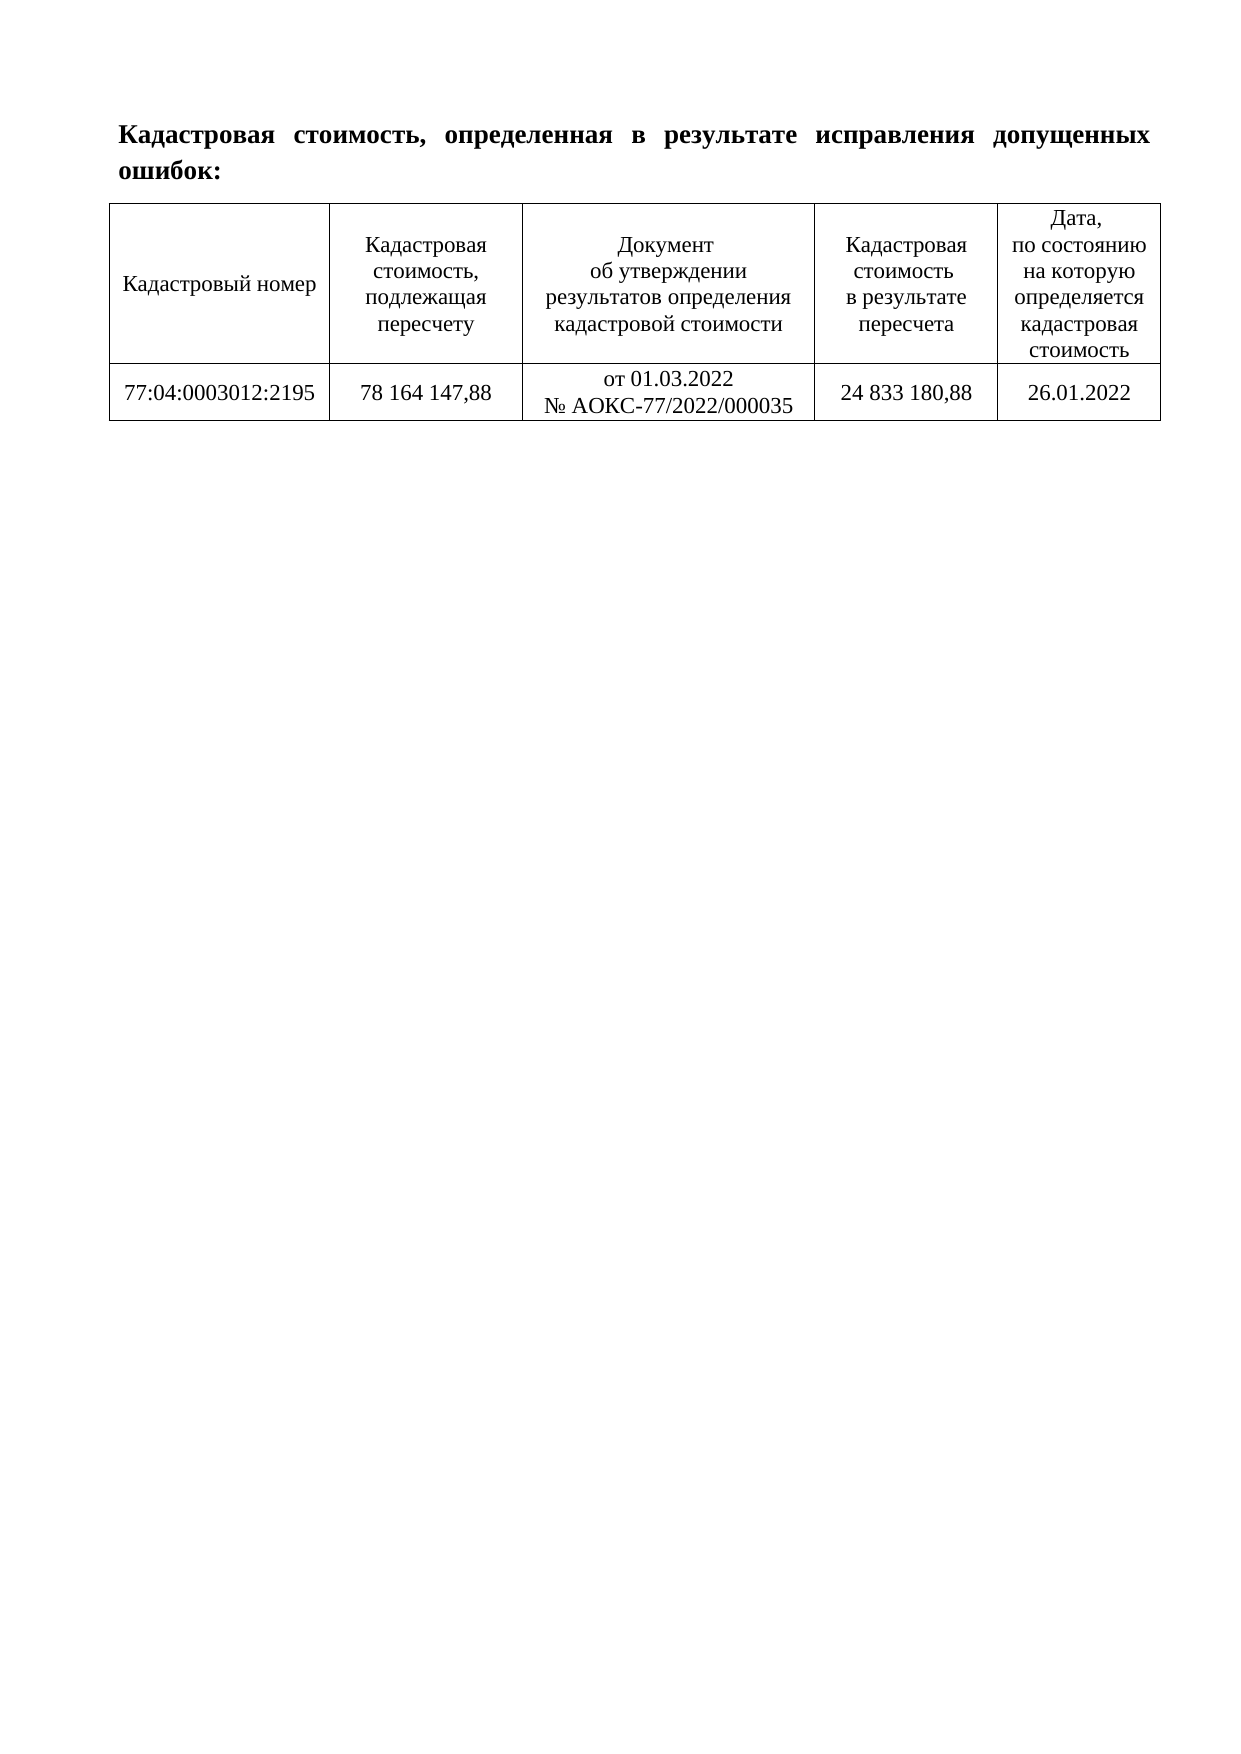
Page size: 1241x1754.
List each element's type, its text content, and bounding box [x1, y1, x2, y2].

table_header Кадастровая стоимость, подлежащая пересчету [330, 204, 522, 362]
table_header Дата, по состоянию на которую определяется кадастровая стоимость [998, 204, 1160, 362]
table_header Кадастровый номер [110, 204, 329, 362]
table_header Кадастровая стоимость в результате пересчета [815, 204, 997, 362]
table_cell от 01.03.2022 № АОКС-77/2022/000035 [523, 364, 814, 420]
table_cell 24 833 180,88 [815, 364, 997, 420]
table_cell 26.01.2022 [998, 364, 1160, 420]
table_cell 78 164 147,88 [330, 364, 522, 420]
text Кадастровая стоимость, определенная в результате исправления допущенных ошибок: [118, 118, 1152, 185]
table_cell 77:04:0003012:2195 [110, 364, 329, 420]
table_header Документ об утверждении результатов определения кадастровой стоимости [523, 204, 814, 362]
